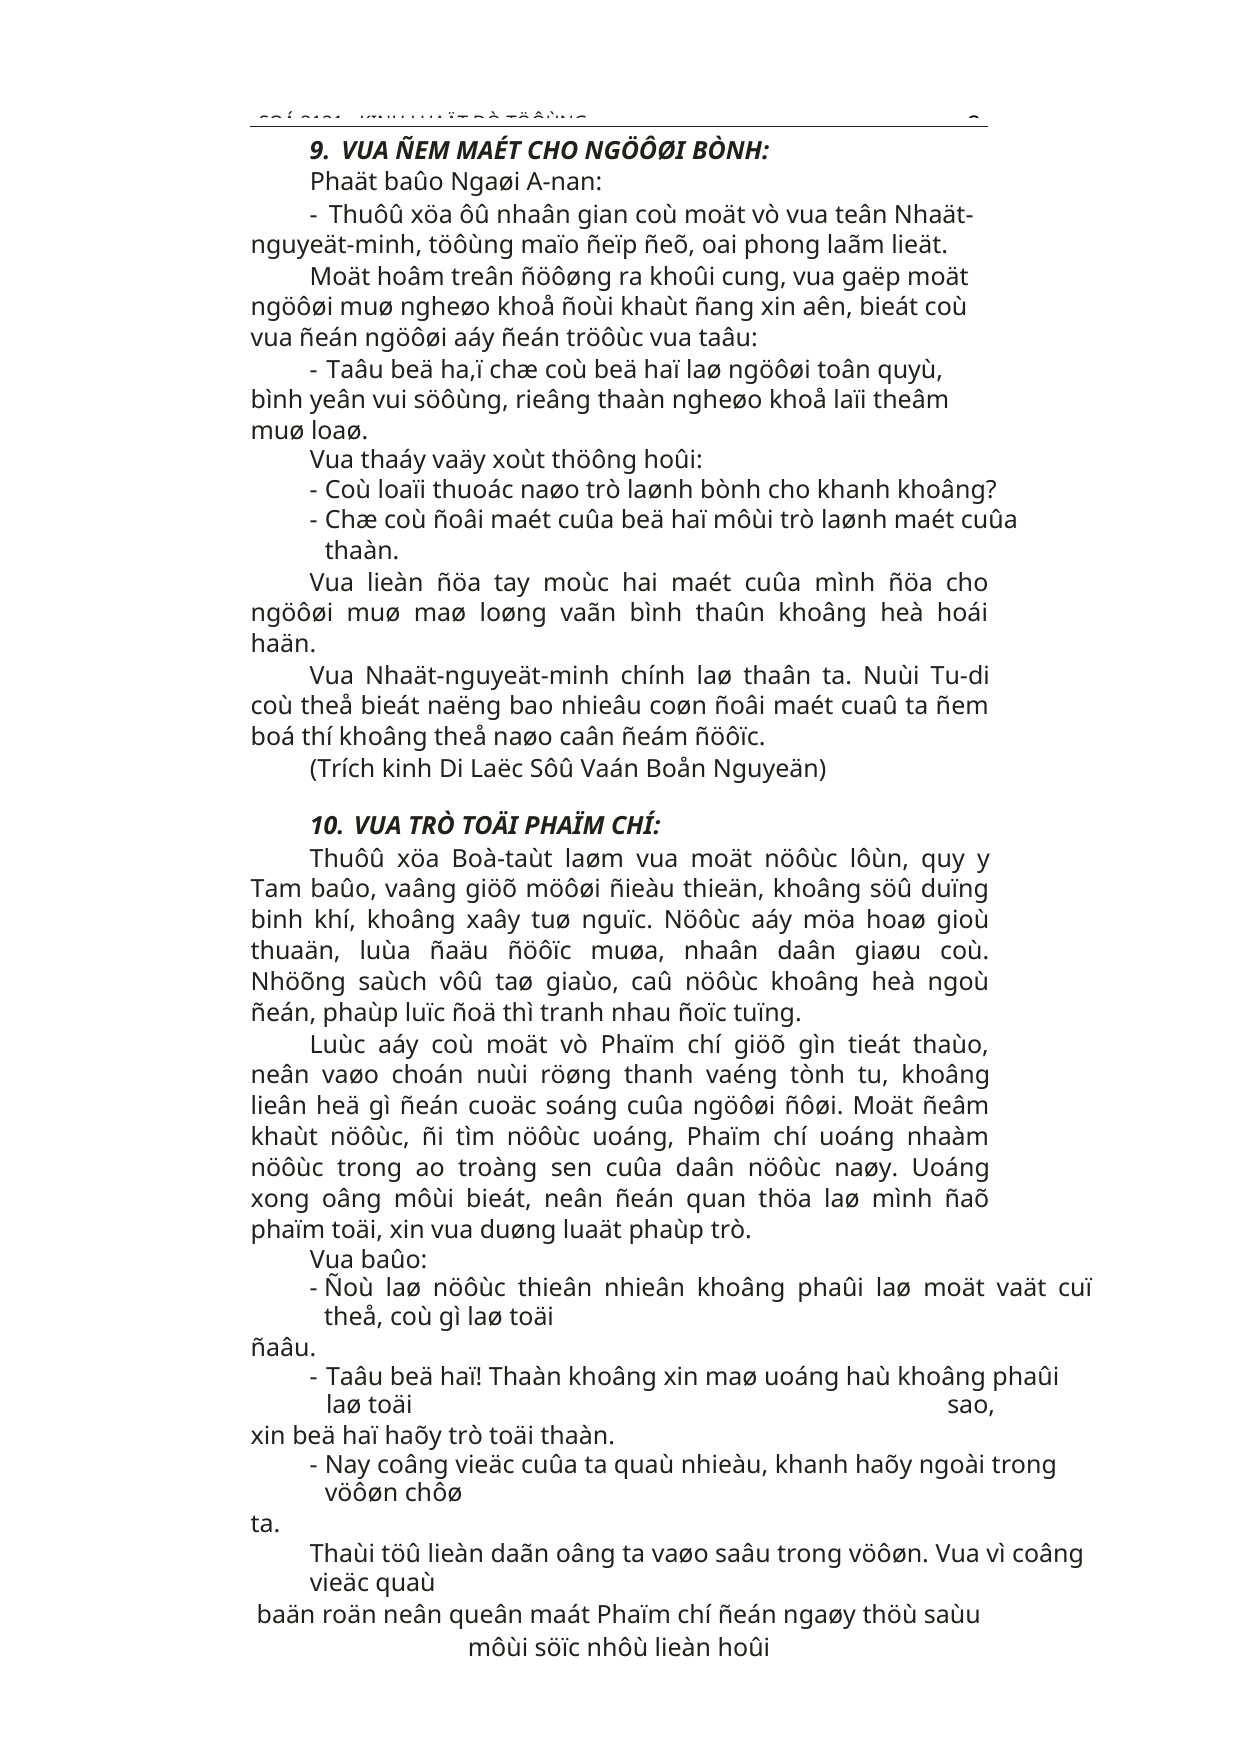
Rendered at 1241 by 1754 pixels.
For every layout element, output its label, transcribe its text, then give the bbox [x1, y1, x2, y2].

text Luùc aáy coù moät vò Phaïm chí giöõ gìn tieát thaùo, neân vaøo choán nuùi röøng thanh vaéng tònh tu, khoâng lieân heä gì ñeán cuoäc soáng cuûa ngöôøi ñôøi. Moät ñeâm khaùt nöôùc, ñi tìm nöôùc uoáng, Phaïm chí uoáng nhaàm nöôùc trong ao troàng sen cuûa daân nöôùc naøy. Uoáng xong oâng môùi bieát, neân ñeán quan thöa laø mình ñaõ phaïm toäi, xin vua duøng luaät phaùp trò. [250, 1028, 990, 1246]
text Vua baûo: [309, 1246, 1092, 1274]
text Thaùi töû lieàn daãn oâng ta vaøo saâu trong vöôøn. Vua vì coâng vieäc quaù [309, 1539, 1092, 1597]
text xin beä haï haõy trò toäi thaàn. [250, 1419, 1092, 1451]
text baän roän neân queân maát Phaïm chí ñeán ngaøy thöù saùu môùi söïc nhôù lieàn hoûi [249, 1597, 989, 1663]
list Coù loaïi thuoác naøo trò laønh bònh cho khanh khoâng? [309, 474, 1092, 504]
list Taâu beä haï! Thaàn khoâng xin maø uoáng haù khoâng phaûi laø toäi sao, [309, 1362, 1092, 1419]
list Chæ coù ñoâi maét cuûa beä haï môùi trò laønh maét cuûa thaàn. [309, 504, 1092, 566]
text Vua thaáy vaäy xoùt thöông hoûi: [309, 447, 1092, 474]
list Ñoù laø nöôùc thieân nhieân khoâng phaûi laø moät vaät cuï theå, coù gì laø toäi [309, 1274, 1092, 1331]
list Nay coâng vieäc cuûa ta quaù nhieàu, khanh haõy ngoài trong vöôøn chôø [309, 1451, 1092, 1507]
text ñaâu. [250, 1331, 1092, 1362]
text Vua lieàn ñöa tay moùc hai maét cuûa mình ñöa cho ngöôøi muø maø loøng vaãn bình thaûn khoâng heà hoái haän. [250, 567, 989, 660]
text Vua Nhaät-nguyeät-minh chính laø thaân ta. Nuùi Tu-di coù theå bieát naëng bao nhieâu coøn ñoâi maét cuaû ta ñem boá thí khoâng theå naøo caân ñeám ñöôïc. [250, 660, 990, 753]
list Thuôû xöa ôû nhaân gian coù moät vò vua teân Nhaät-nguyeät-minh, töôùng maïo ñeïp ñeõ, oai phong laãm lieät. [250, 199, 988, 261]
text Moät hoâm treân ñöôøng ra khoûi cung, vua gaëp moät ngöôøi muø ngheøo khoå ñoùi khaùt ñang xin aên, bieát coù vua ñeán ngöôøi aáy ñeán tröôùc vua taâu: [250, 261, 1015, 354]
text (Trích kinh Di Laëc Sôû Vaán Boån Nguyeän) [309, 753, 1092, 783]
subtitle VUA TRÒ TOÄI PHAÏM CHÍ: [309, 808, 1092, 841]
subtitle VUA ÑEM MAÉT CHO NGÖÔØI BÒNH: [309, 134, 1092, 166]
text Thuôû xöa Boà-taùt laøm vua moät nöôùc lôùn, quy y Tam baûo, vaâng giöõ möôøi ñieàu thieän, khoâng söû duïng binh khí, khoâng xaây tuø nguïc. Nöôùc aáy möa hoaø gioù thuaän, luùa ñaäu ñöôïc muøa, nhaân daân giaøu coù. Nhöõng saùch vôû taø giaùo, caû nöôùc khoâng heà ngoù ñeán, phaùp luïc ñoä thì tranh nhau ñoïc tuïng. [250, 842, 990, 1028]
text Phaät baûo Ngaøi A-nan: [309, 166, 1092, 197]
list Taâu beä ha,ï chæ coù beä haï laø ngöôøi toân quyù, bình yeân vui söôùng, rieâng thaàn ngheøo khoå laïi theâm muø loaø. [250, 354, 989, 447]
text ta. [250, 1507, 1092, 1539]
